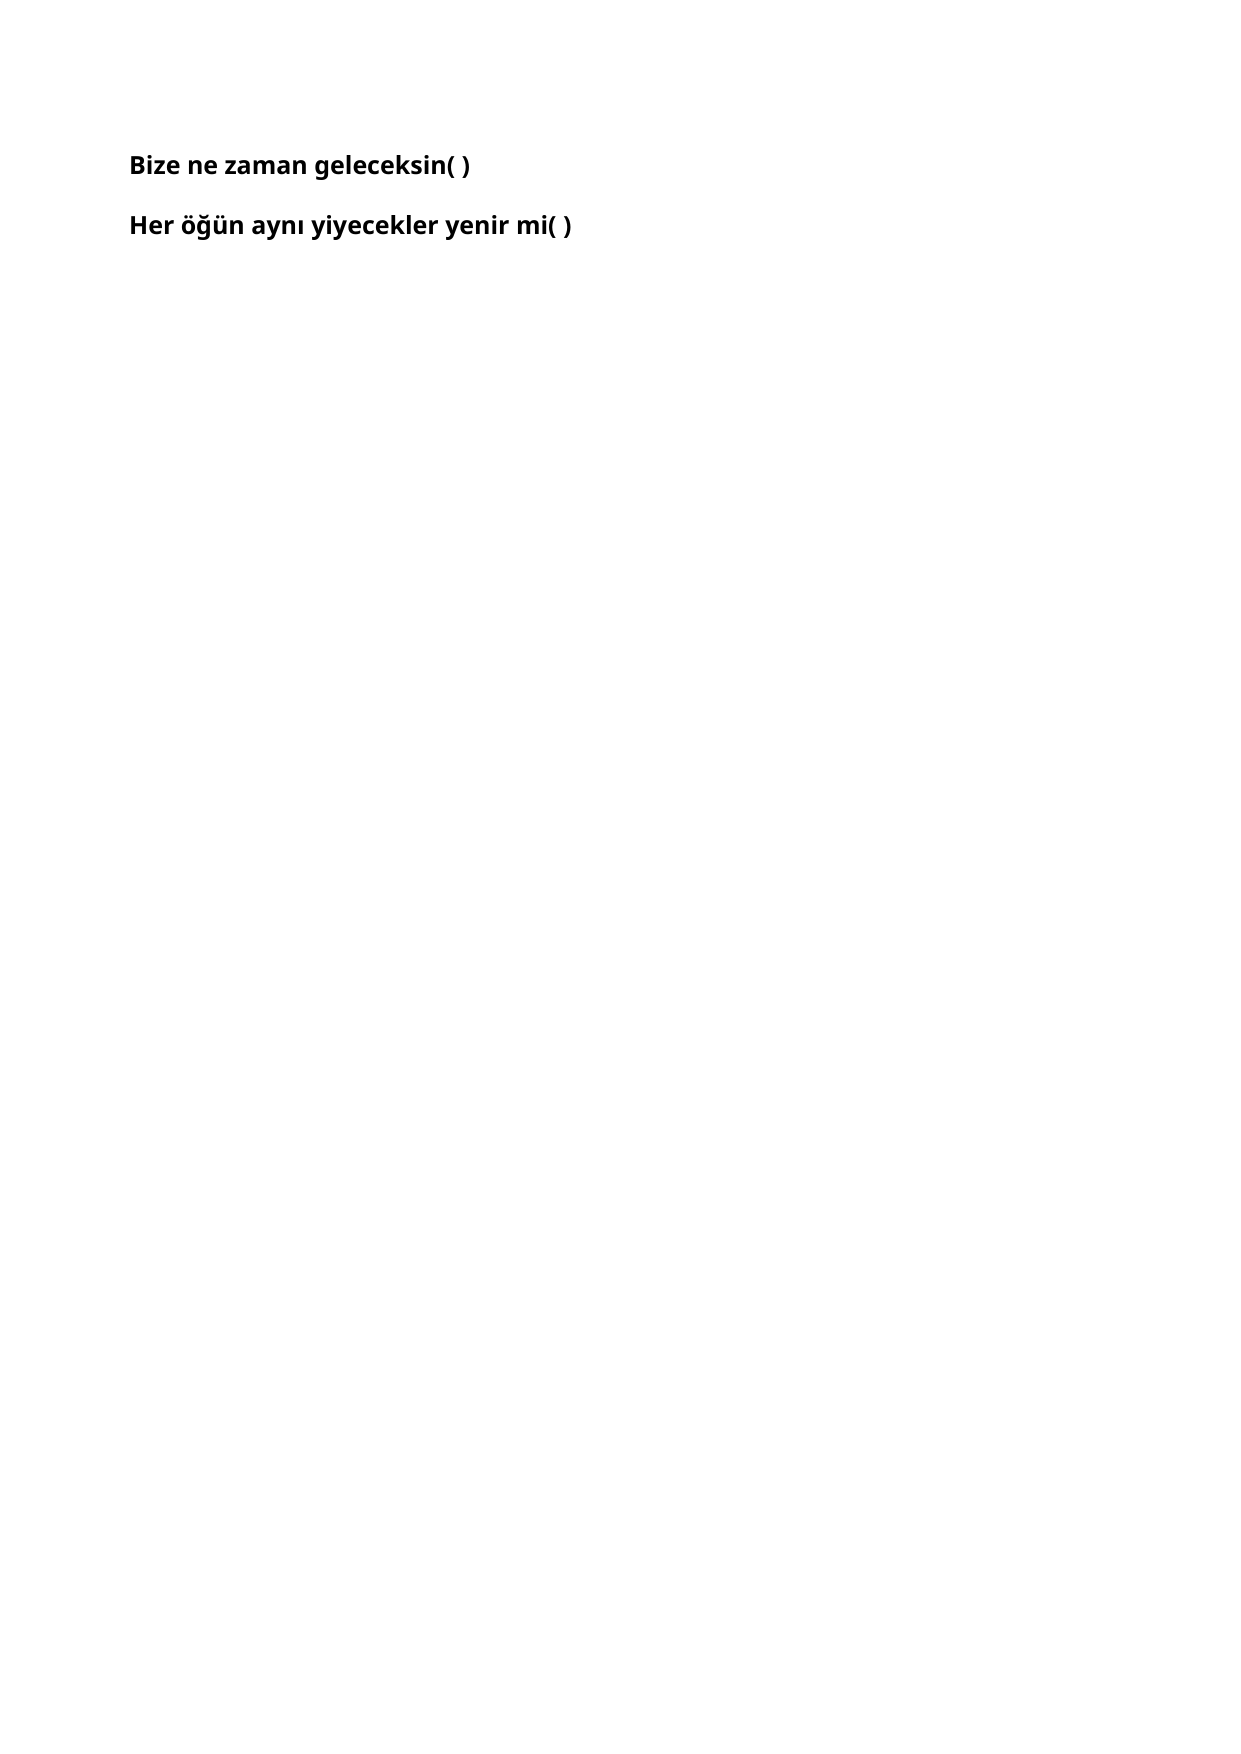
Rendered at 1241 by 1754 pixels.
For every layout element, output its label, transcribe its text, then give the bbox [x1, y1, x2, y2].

text Her öğün aynı yiyecekler yenir mi( ) [129, 208, 1093, 242]
text Bize ne zaman geleceksin( ) [129, 148, 1093, 182]
